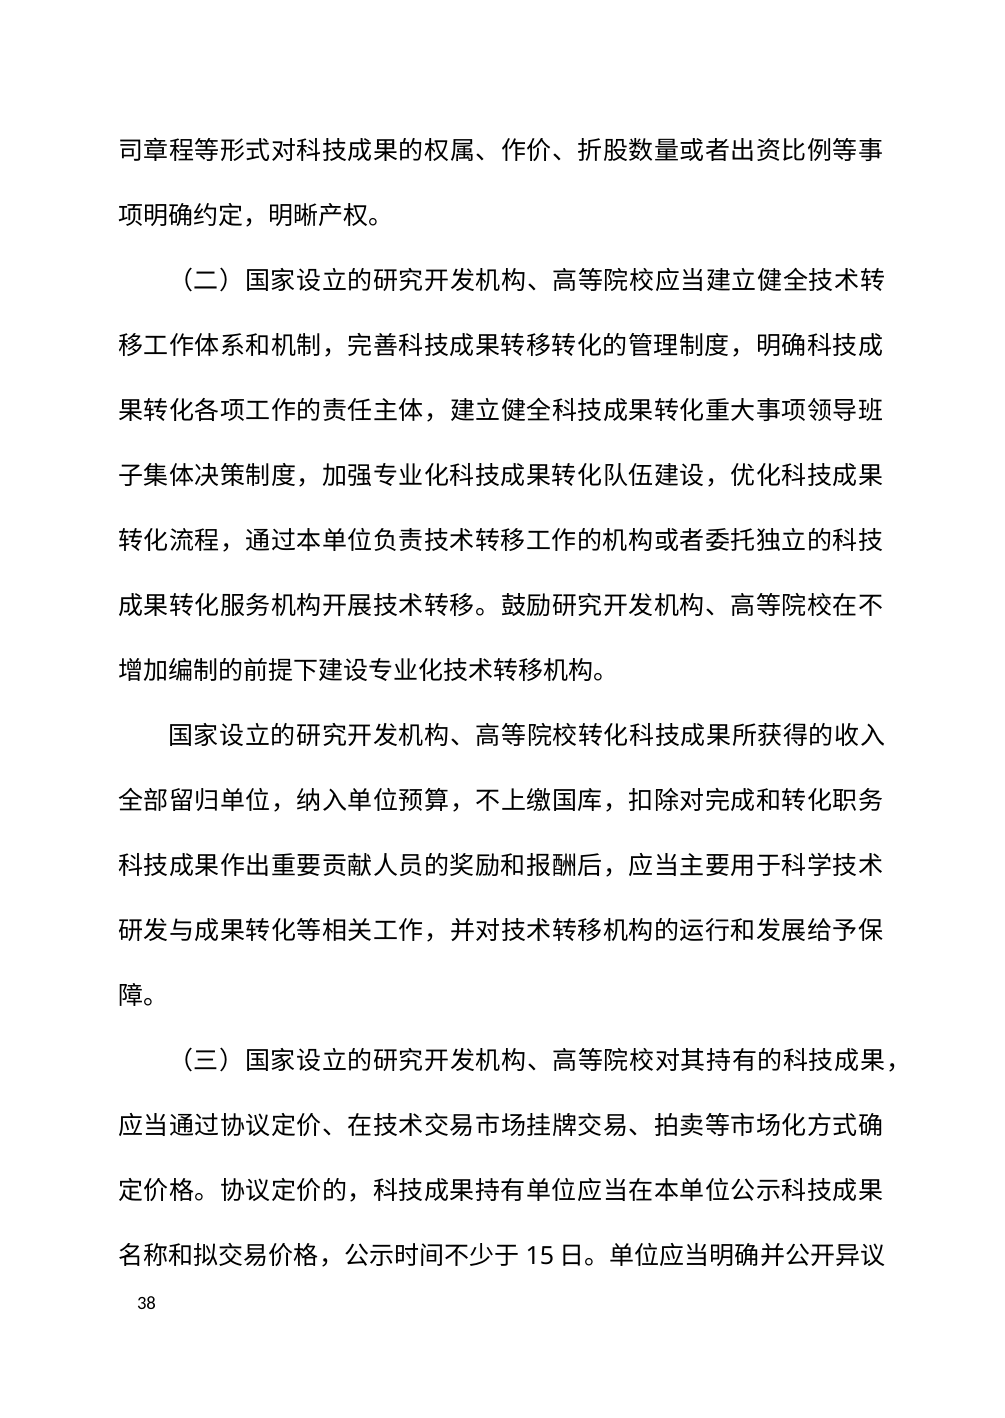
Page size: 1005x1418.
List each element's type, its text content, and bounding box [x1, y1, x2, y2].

text （二）国家设立的研究开发机构、高等院校应当建立健全技术转移工作体系和机制，完善科技成果转移转化的管理制度，明确科技成果转化各项工作的责任主体，建立健全科技成果转化重大事项领导班子集体决策制度，加强专业化科技成果转化队伍建设，优化科技成果转化流程，通过本单位负责技术转移工作的机构或者委托独立的科技成果转化服务机构开展技术转移。鼓励研究开发机构、高等院校在不增加编制的前提下建设专业化技术转移机构。 [118, 246, 886, 701]
text 国家设立的研究开发机构、高等院校转化科技成果所获得的收入全部留归单位，纳入单位预算，不上缴国库，扣除对完成和转化职务科技成果作出重要贡献人员的奖励和报酬后，应当主要用于科学技术研发与成果转化等相关工作，并对技术转移机构的运行和发展给予保障。 [118, 701, 886, 1026]
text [118, 116, 886, 246]
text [118, 1026, 886, 1286]
